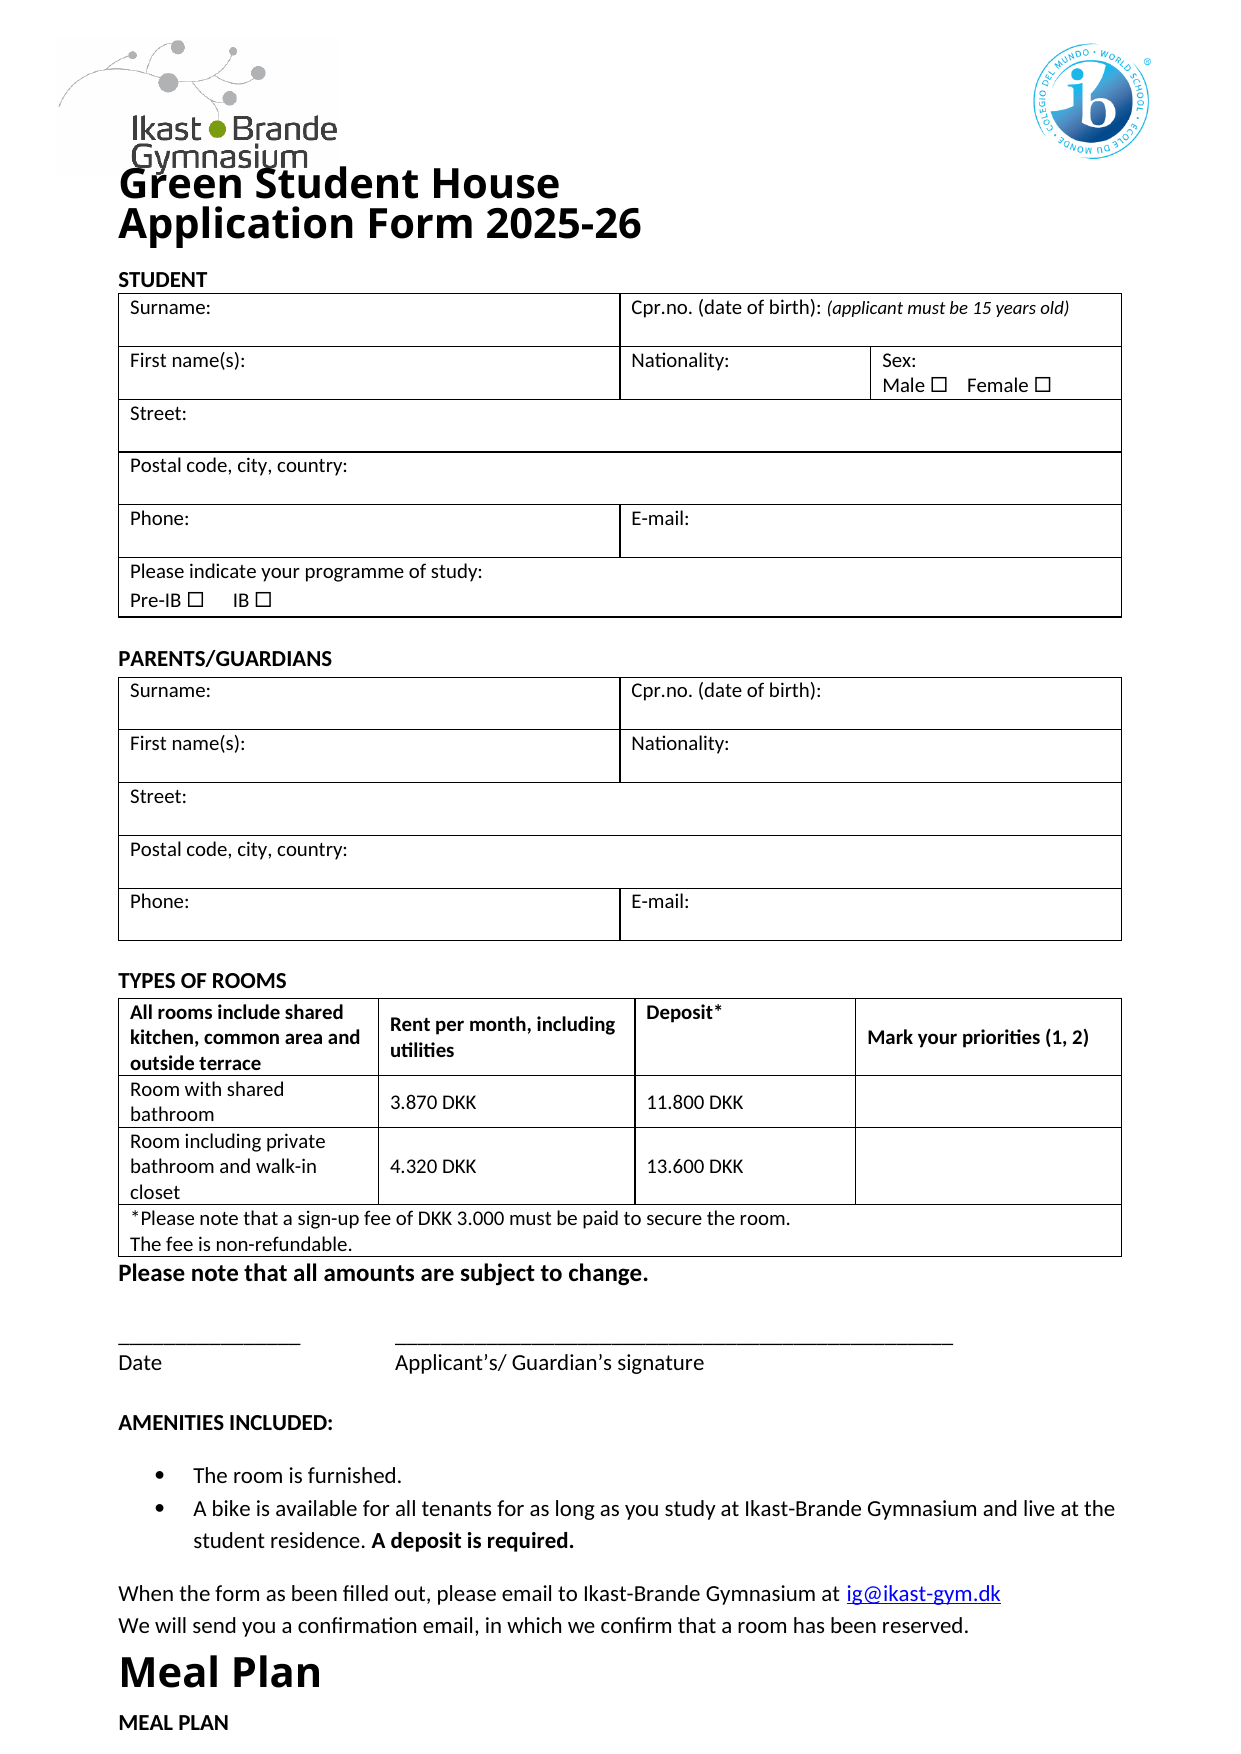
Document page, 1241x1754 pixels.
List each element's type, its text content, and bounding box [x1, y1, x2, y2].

table_header Rent per month, including utilities [379, 999, 634, 1075]
table_header Deposit* [636, 999, 855, 1075]
table_cell Postal code, city, country: [119, 836, 1121, 887]
table_cell Postal code, city, country: [119, 453, 1121, 504]
picture [1028, 41, 1152, 161]
table_header Mark your priorities (1, 2) [856, 999, 1121, 1075]
table_cell Sex: Male Female [871, 347, 1121, 399]
table_cell Room including private bathroom and walk-in closet [119, 1128, 378, 1204]
table_cell 13.600 DKK [636, 1128, 855, 1204]
text When the form as been filled out, please email to Ikast-Brande Gymnasium at ig@ikast-gym.dk We will send you a confirmation email, in which we confirm that a room has been reserved. [118, 1579, 1122, 1639]
text Meal Plan [118, 1643, 1122, 1700]
list A bike is available for all tenants for as long as you study at Ikast-Brande Gymnasium and live at the student residence. A deposit is required. [156, 1494, 1122, 1554]
table_header Cpr.no. (date of birth): [621, 678, 1121, 729]
table_header Cpr.no. (date of birth): (applicant must be 15 years old) [621, 294, 1121, 346]
table_cell Street: [119, 783, 1121, 835]
table_cell 3.870 DKK [379, 1076, 634, 1127]
text Please note that all amounts are subject to change. [118, 1257, 1122, 1288]
table_cell Phone: [119, 505, 619, 557]
text Green Student House Application Form 2025-26 STUDENT [118, 162, 1122, 293]
table_cell [856, 1076, 1121, 1127]
table_header All rooms include shared kitchen, common area and outside terrace [119, 999, 378, 1075]
table_cell Nationality: [621, 730, 1121, 782]
text TYPES OF ROOMS [118, 941, 1122, 994]
picture [56, 35, 338, 176]
table_cell 11.800 DKK [636, 1076, 855, 1127]
table_header Surname: [119, 678, 619, 729]
table_cell First name(s): [119, 347, 619, 399]
table_cell Phone: [119, 889, 619, 940]
text PARENTS/GUARDIANS [118, 618, 1122, 672]
table_cell Street: [119, 400, 1121, 451]
table_cell [856, 1128, 1121, 1204]
table_cell *Please note that a sign-up fee of DKK 3.000 must be paid to secure the room. The fee is non-refundable. [119, 1205, 1121, 1256]
table_cell Room with shared bathroom [119, 1076, 378, 1127]
table_cell First name(s): [119, 730, 619, 782]
text ________________ _________________________________________________ Date Applicant’s/ Guardian’s signature [118, 1320, 1122, 1376]
list The room is furnished. [156, 1462, 1122, 1489]
table_cell E-mail: [621, 505, 1121, 557]
text AMENITIES INCLUDED: [118, 1376, 1122, 1437]
text MEAL PLAN [118, 1708, 1122, 1737]
table_cell 4.320 DKK [379, 1128, 634, 1204]
table_header Surname: [119, 294, 619, 346]
table_cell Please indicate your programme of study: Pre-IB IB [119, 558, 1121, 616]
table_cell E-mail: [621, 889, 1121, 940]
table_cell Nationality: [621, 347, 870, 399]
